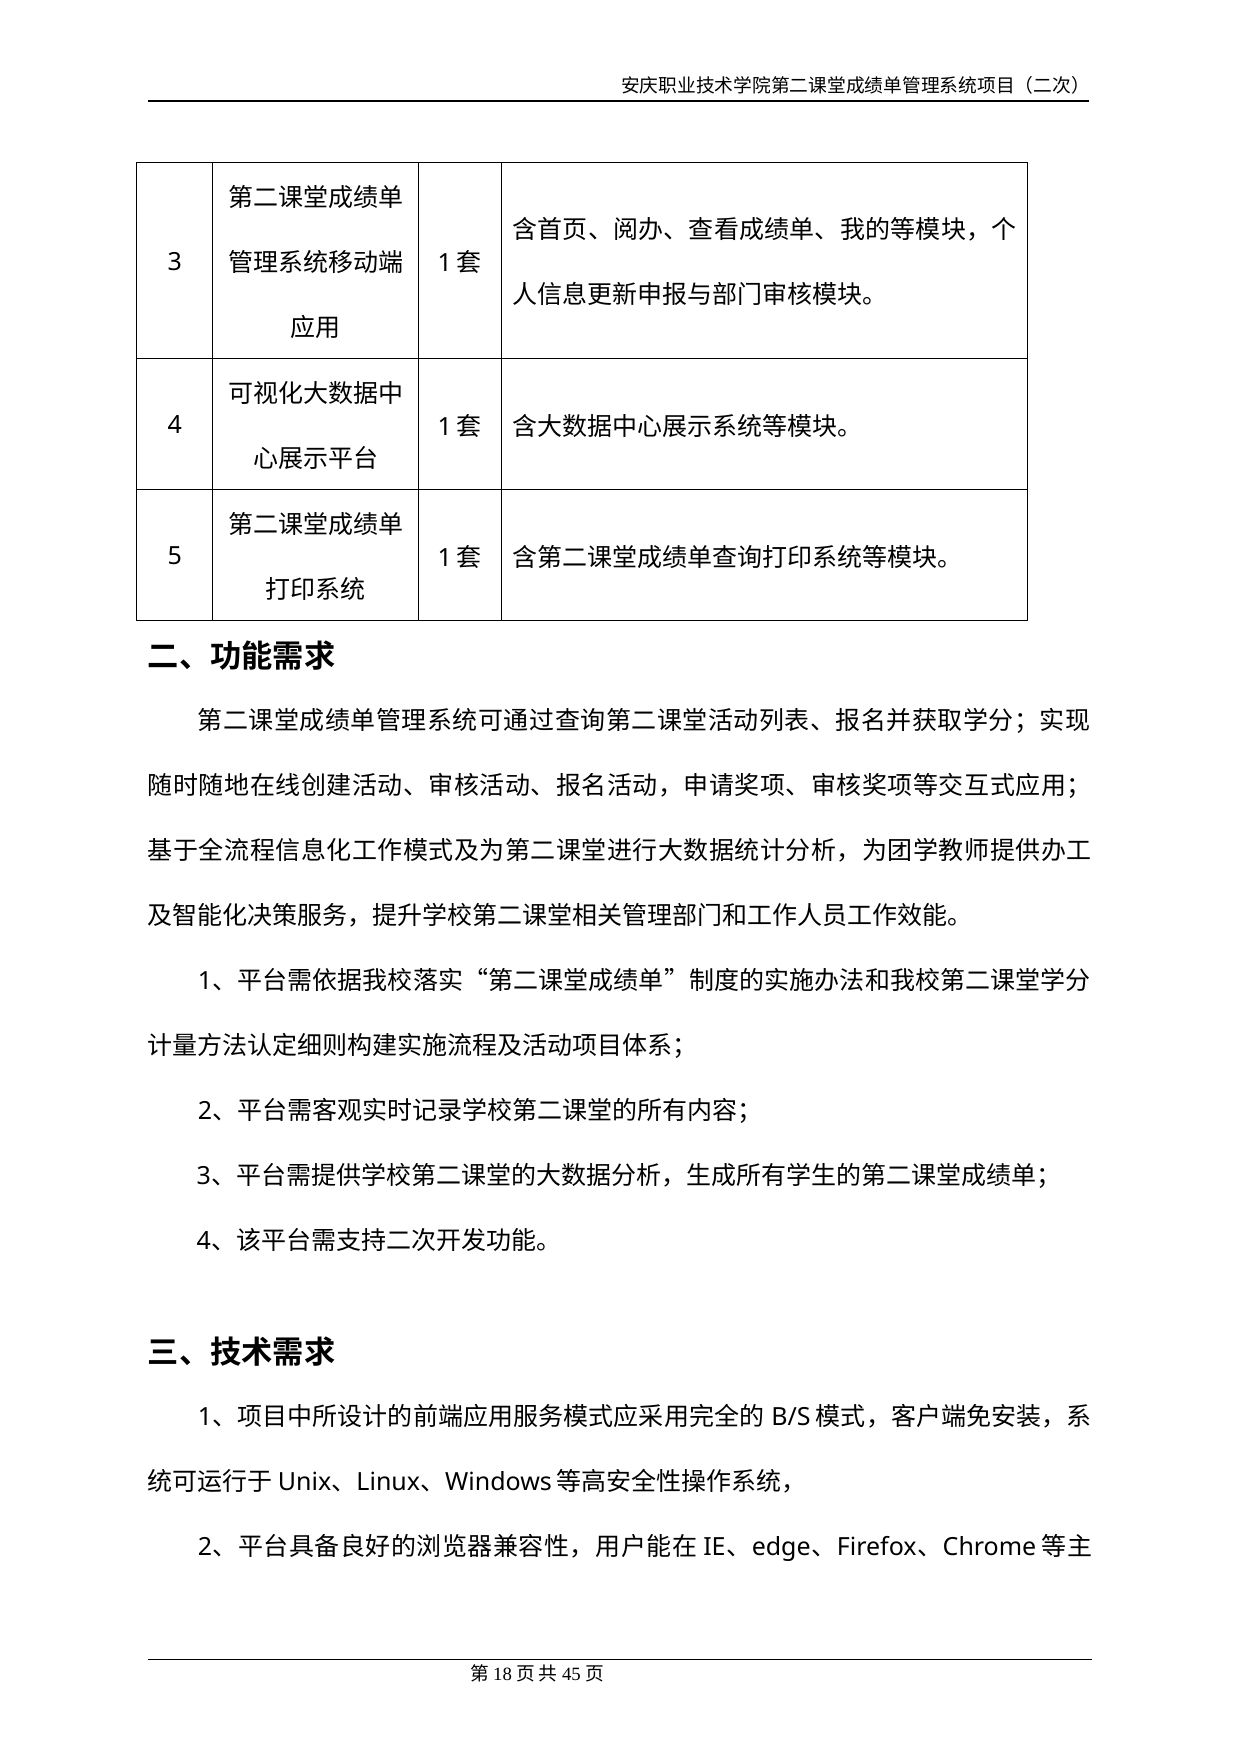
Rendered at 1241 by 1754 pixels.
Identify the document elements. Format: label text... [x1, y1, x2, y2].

table_cell 第二课堂成绩单打印系统 [213, 490, 418, 620]
table_cell 可视化大数据中心展示平台 [213, 359, 418, 489]
table_cell 含首页、阅办、查看成绩单、我的等模块，个人信息更新申报与部门审核模块。 [502, 163, 1027, 358]
table_cell 5 [137, 490, 212, 620]
text 1、平台需依据我校落实“第二课堂成绩单”制度的实施办法和我校第二课堂学分计量方法认定细则构建实施流程及活动项目体系； [148, 946, 1092, 1076]
text 三、技术需求 [148, 1317, 1092, 1382]
text 二、功能需求 [148, 621, 1092, 686]
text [148, 1512, 1092, 1577]
text 1、项目中所设计的前端应用服务模式应采用完全的B/S模式，客户端免安装，系统可运行于Unix、Linux、Windows等高安全性操作系统， [148, 1382, 1092, 1512]
table_cell 3 [137, 163, 212, 358]
text 3、平台需提供学校第二课堂的大数据分析，生成所有学生的第二课堂成绩单； [148, 1141, 1092, 1206]
table_cell 含第二课堂成绩单查询打印系统等模块。 [502, 490, 1027, 620]
text 2、平台需客观实时记录学校第二课堂的所有内容； [148, 1076, 1092, 1141]
text 第二课堂成绩单管理系统可通过查询第二课堂活动列表、报名并获取学分；实现随时随地在线创建活动、审核活动、报名活动，申请奖项、审核奖项等交互式应用；基于全流程信息化工作模式及为第二课堂进行大数据统计分析，为团学教师提供办工及智能化决策服务，提升学校第二课堂相关管理部门和工作人员工作效能。 [148, 686, 1092, 946]
table_cell 含大数据中心展示系统等模块。 [502, 359, 1027, 489]
text 4、该平台需支持二次开发功能。 [148, 1206, 1092, 1271]
table_cell 第二课堂成绩单管理系统移动端应用 [213, 163, 418, 358]
table_cell 1套 [419, 359, 501, 489]
table_cell 1套 [419, 163, 501, 358]
table_cell 4 [137, 359, 212, 489]
table_cell 1套 [419, 490, 501, 620]
